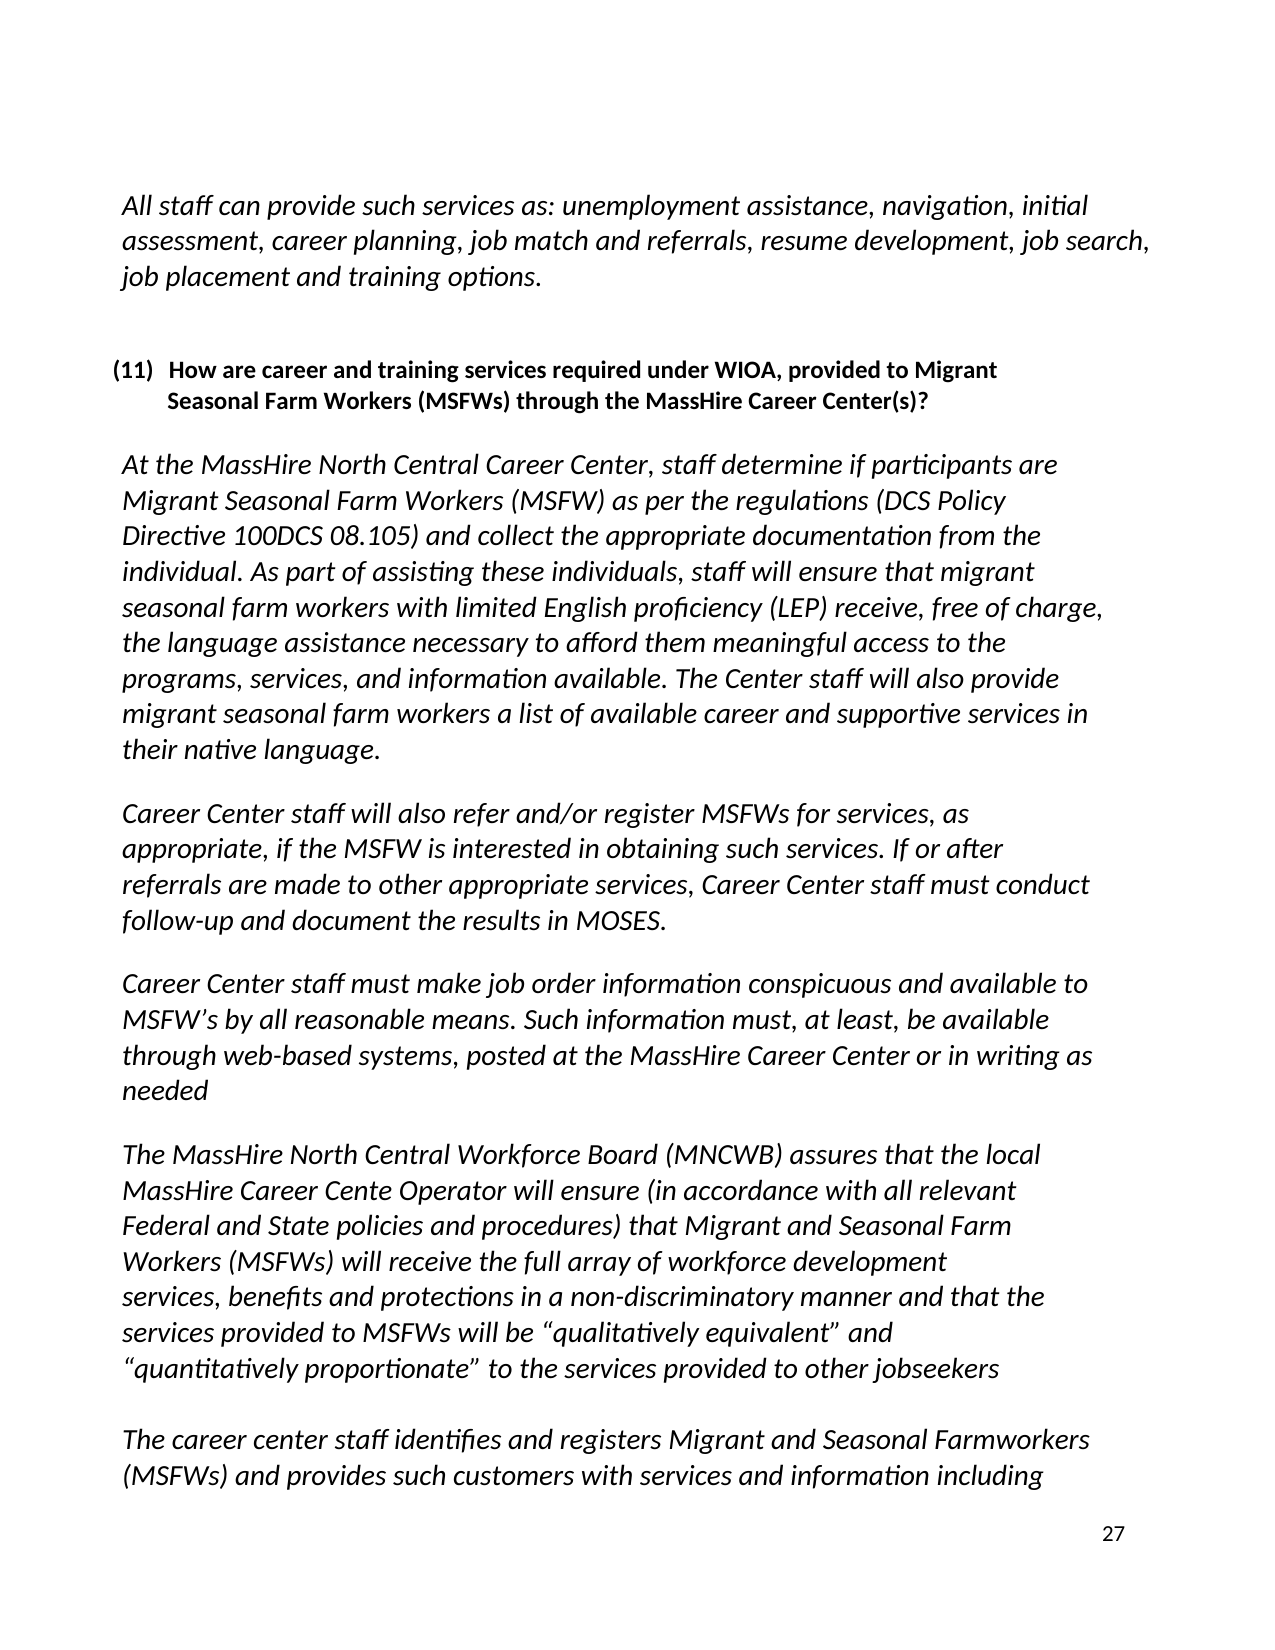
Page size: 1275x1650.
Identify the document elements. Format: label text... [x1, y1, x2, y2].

list How are career and training services required under WIOA, provided to Migrant [112, 561, 1049, 591]
text At the MassHire North Central Career Center, staff determine if participants are Migrant Seasonal Farm Workers (MSFW) as per the regulations (DCS Policy Directive 100DCS 08.105) and collect the appropriate documentation from the individual. As part of assisting these individuals, staff will ensure that migrant seasonal farm workers with limited English proficiency (LEP) receive, free of charge, the language assistance necessary to afford them meaningful access to the programs, services, and information available. The Center staff will also provide migrant seasonal farm workers a list of available career and supportive services in their native language. [122, 652, 1112, 1001]
text All staff can provide such services as: unemployment assistance, navigation, initial assessment, career planning, job match and referrals, resume development, job search, job placement and training options. [122, 393, 1173, 500]
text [122, 1342, 1049, 1520]
text Seasonal Farm Workers (MSFWs) through the MassHire Career Center(s)? [122, 591, 1049, 622]
text Following the Career Center Seminar, all participants meet with and continue their process with one staff member to formulate a job search plan and schedule a follow up appointment. This plan may include, but not be limited to, such activities as Labor Market Information (LMI), TORQ, job search activities, upcoming job fairs and workshops. [122, 184, 1173, 362]
text Career Center staff will also refer and/or register MSFWs for services, as appropriate, if the MSFW is interested in obtaining such services. If or after referrals are made to other appropriate services, Career Center staff must conduct follow-up and document the results in MOSES. [122, 1001, 1112, 1172]
text Career Center staff must make job order information conspicuous and available to MSFW’s by all reasonable means. Such information must, at least, be available through web-based systems, posted at the MassHire Career Center or in writing as needed [122, 1172, 1112, 1314]
